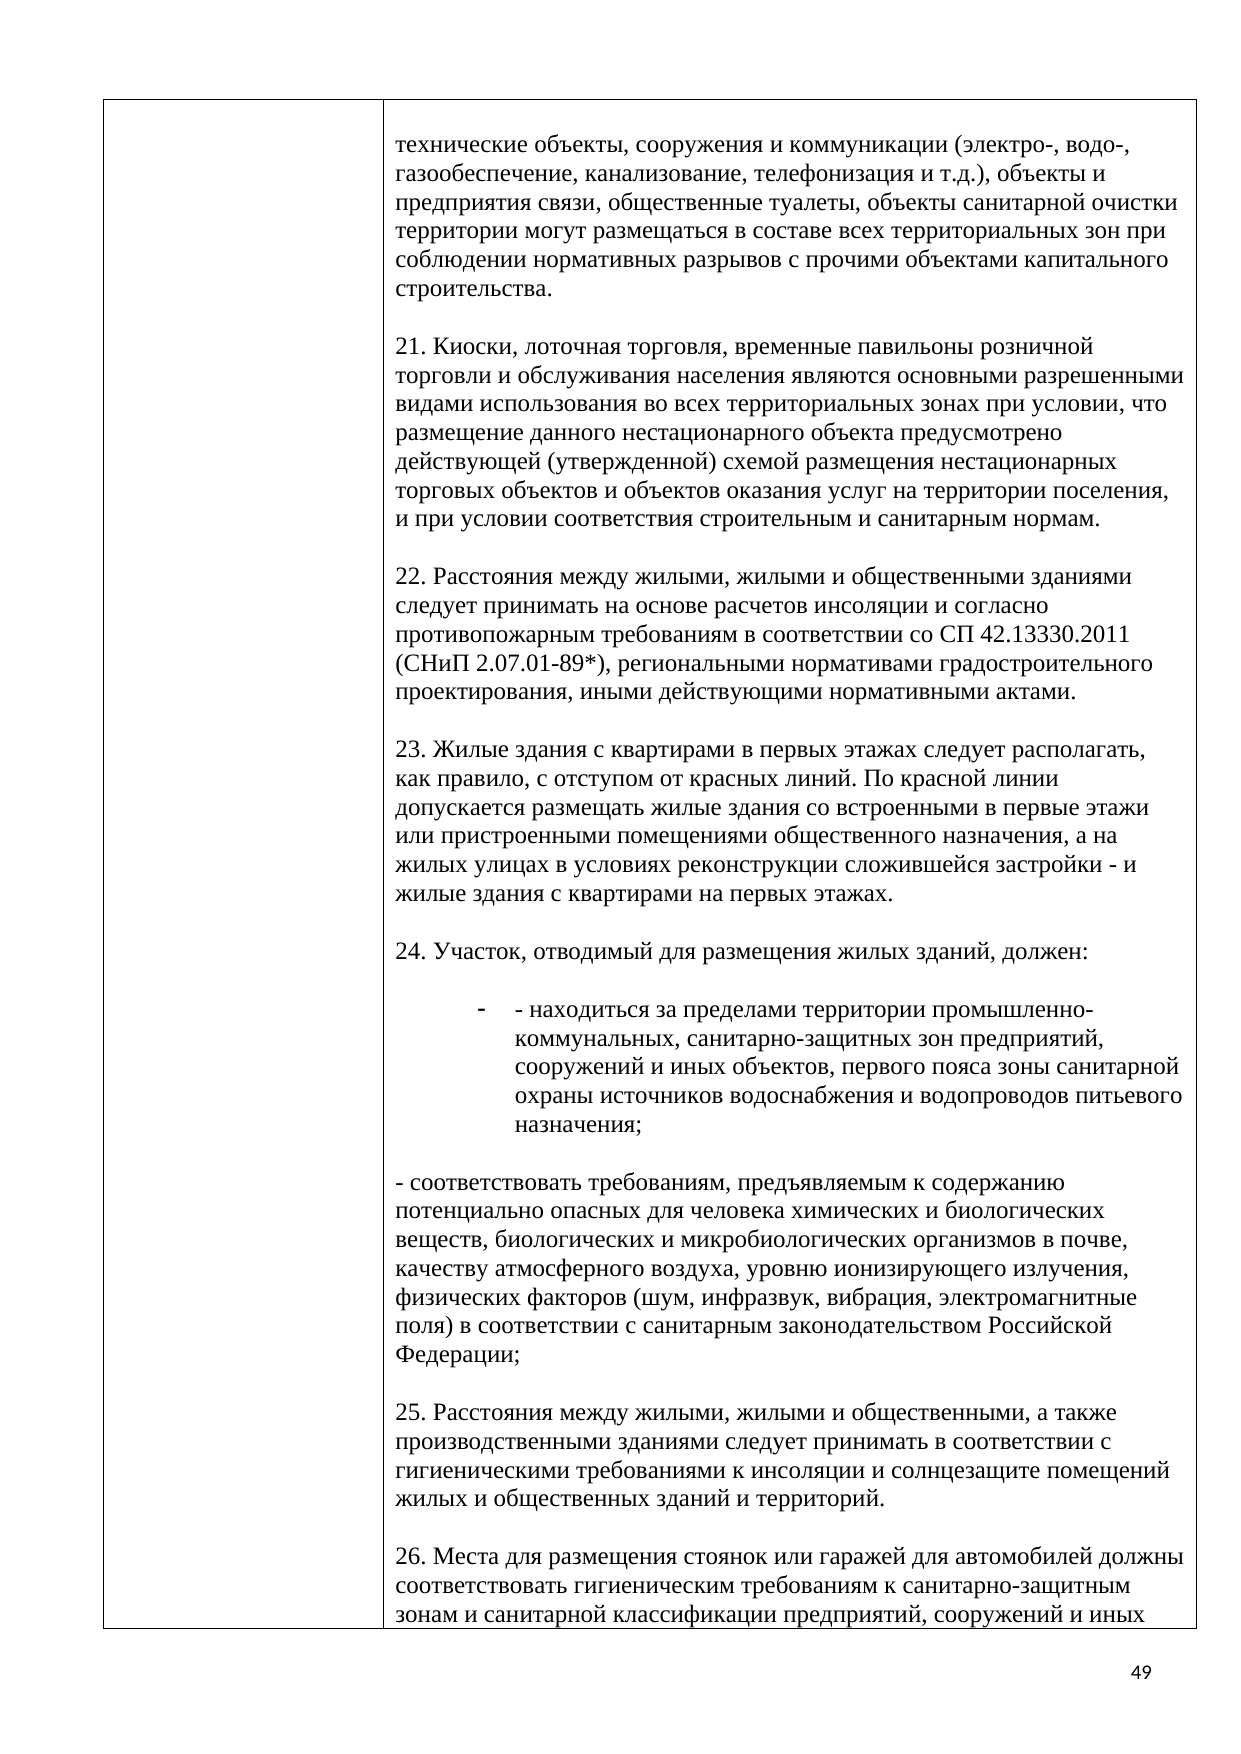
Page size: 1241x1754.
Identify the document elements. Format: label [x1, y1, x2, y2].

table_cell [104, 100, 383, 1628]
table_cell [384, 100, 1196, 1628]
